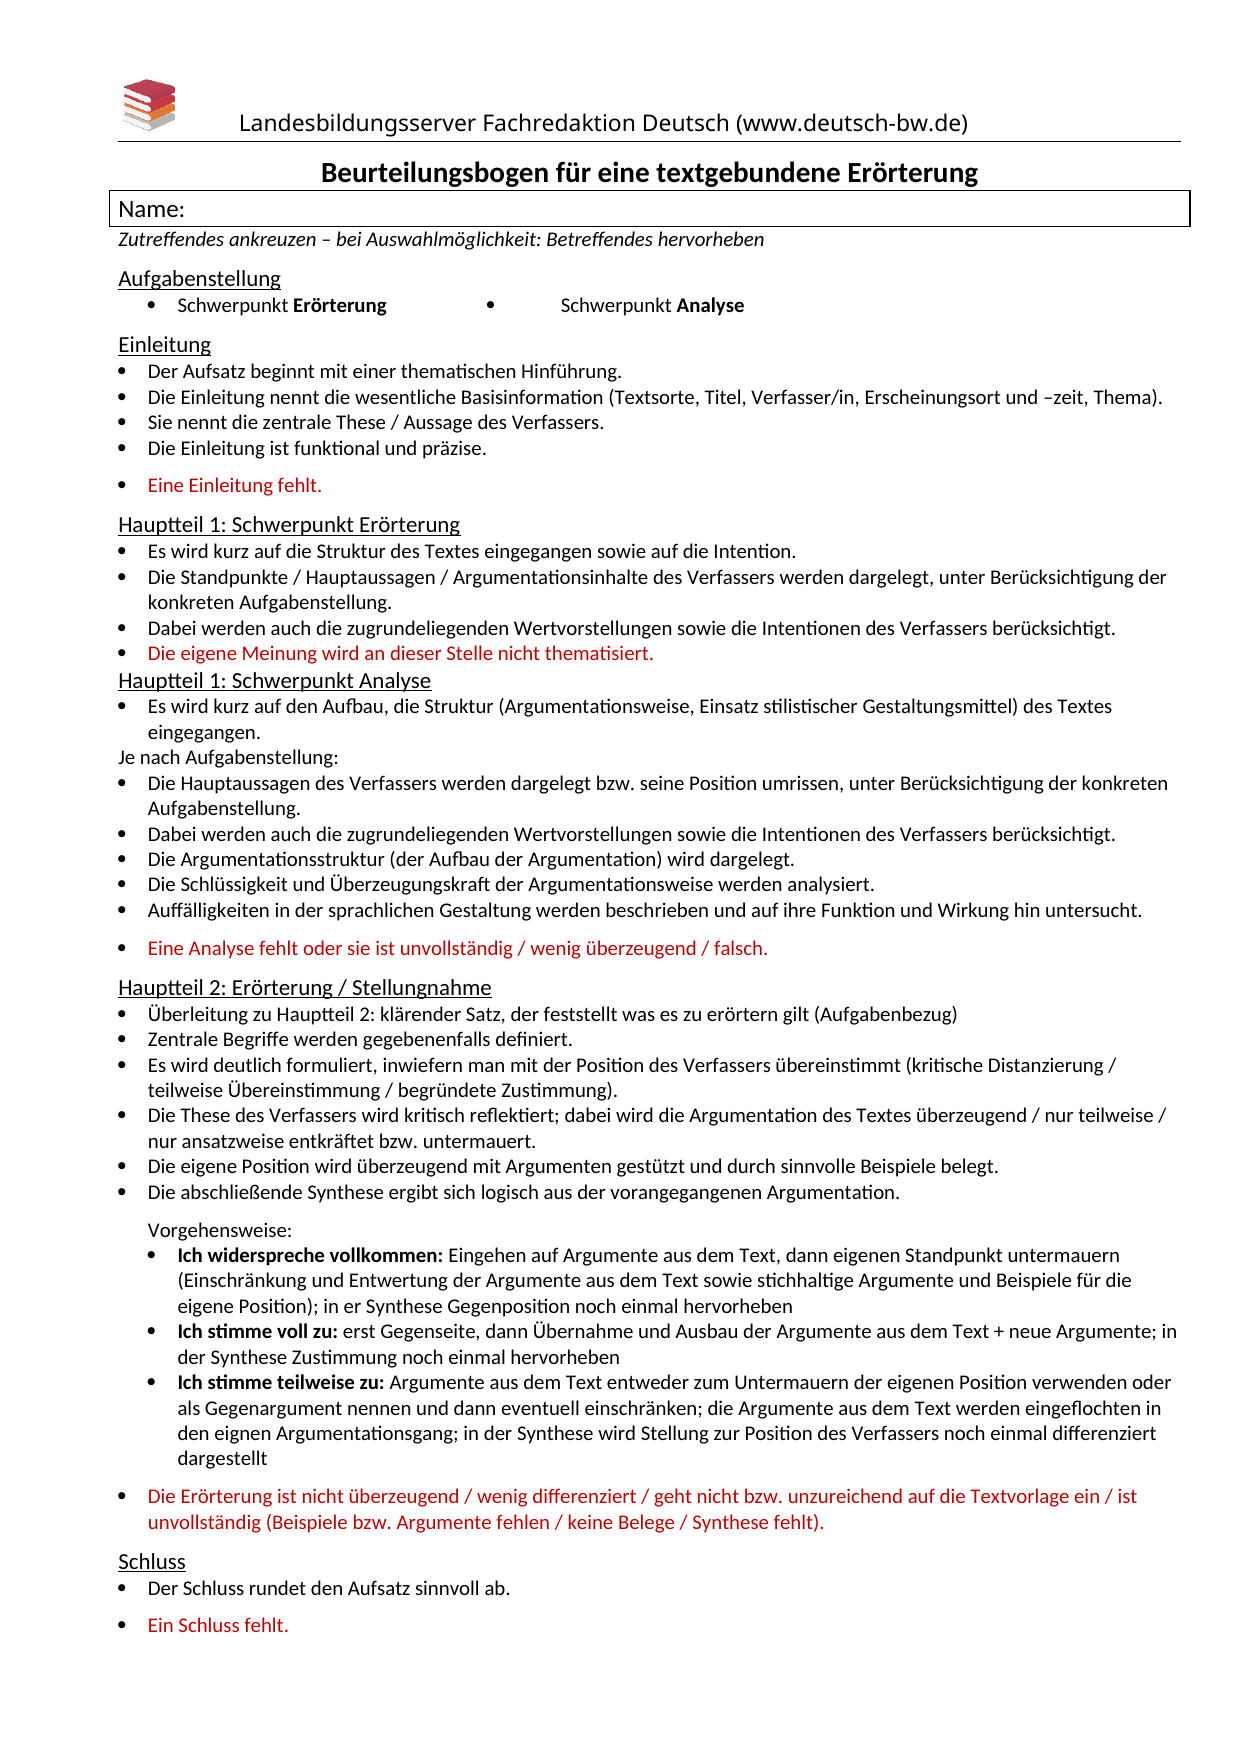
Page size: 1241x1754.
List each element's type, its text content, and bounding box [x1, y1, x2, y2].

text Ich stimme voll zu: erst Gegenseite, dann Übernahme und Ausbau der Argumente aus dem Text + neue Argumente; in der Synthese Zustimmung noch einmal hervorheben [148, 1318, 1181, 1369]
text Eine Einleitung fehlt. [118, 473, 1181, 498]
text Schluss [118, 1547, 1181, 1575]
text Sie nennt die zentrale These / Aussage des Verfassers. [118, 409, 1181, 435]
text Hauptteil 1: Schwerpunkt Erörterung [118, 511, 1181, 539]
text Landesbildungsserver Fachredaktion Deutsch (www.deutsch-bw.de) [118, 74, 1181, 141]
text Schwerpunkt Erörterung Schwerpunkt Analyse [148, 293, 1181, 318]
text Die Argumentationsstruktur (der Aufbau der Argumentation) wird dargelegt. [118, 846, 1181, 872]
text Auffälligkeiten in der sprachlichen Gestaltung werden beschrieben und auf ihre Funktion und Wirkung hin untersucht. [118, 897, 1181, 922]
text Es wird kurz auf die Struktur des Textes eingegangen sowie auf die Intention. [118, 539, 1181, 564]
text Die Standpunkte / Hauptaussagen / Argumentationsinhalte des Verfassers werden dargelegt, unter Berücksichtigung der konkreten Aufgabenstellung. [118, 564, 1181, 615]
text Der Schluss rundet den Aufsatz sinnvoll ab. [118, 1575, 1181, 1600]
text Der Aufsatz beginnt mit einer thematischen Hinführung. [118, 358, 1181, 384]
text Die Hauptaussagen des Verfassers werden dargelegt bzw. seine Position umrissen, unter Berücksichtigung der konkreten Aufgabenstellung. [118, 770, 1181, 821]
text Die Erörterung ist nicht überzeugend / wenig differenziert / geht nicht bzw. unzureichend auf die Textvorlage ein / ist unvollständig (Beispiele bzw. Argumente fehlen / keine Belege / Synthese fehlt). [118, 1483, 1181, 1534]
text Die eigene Meinung wird an dieser Stelle nicht thematisiert. [118, 640, 1181, 666]
text Es wird deutlich formuliert, inwiefern man mit der Position des Verfassers übereinstimmt (kritische Distanzierung / teilweise Übereinstimmung / begründete Zustimmung). [118, 1052, 1181, 1103]
text Die eigene Position wird überzeugend mit Argumenten gestützt und durch sinnvolle Beispiele belegt. [118, 1153, 1181, 1179]
text Einleitung [118, 331, 1181, 358]
subtitle Name: [110, 191, 1189, 226]
text Es wird kurz auf den Aufbau, die Struktur (Argumentationsweise, Einsatz stilistischer Gestaltungsmittel) des Textes eingegangen. [118, 694, 1181, 744]
text Eine Analyse fehlt oder sie ist unvollständig / wenig überzeugend / falsch. [118, 935, 1181, 960]
text Überleitung zu Hauptteil 2: klärender Satz, der feststellt was es zu erörtern gilt (Aufgabenbezug) [118, 1001, 1181, 1026]
text Vorgehensweise: [148, 1217, 1181, 1242]
text Dabei werden auch die zugrundeliegenden Wertvorstellungen sowie die Intentionen des Verfassers berücksichtigt. [118, 615, 1181, 640]
text Zutreffendes ankreuzen – bei Auswahlmöglichkeit: Betreffendes hervorheben [118, 227, 1181, 252]
text Zentrale Begriffe werden gegebenenfalls definiert. [118, 1026, 1181, 1052]
text Die Einleitung nennt die wesentliche Basisinformation (Textsorte, Titel, Verfasser/in, Erscheinungsort und –zeit, Thema). [118, 384, 1181, 409]
text Die abschließende Synthese ergibt sich logisch aus der vorangegangenen Argumentation. [118, 1179, 1181, 1204]
text Die Einleitung ist funktional und präzise. [118, 435, 1181, 460]
subtitle Beurteilungsbogen für eine textgebundene Erörterung [118, 154, 1181, 190]
text Die Schlüssigkeit und Überzeugungskraft der Argumentationsweise werden analysiert. [118, 872, 1181, 897]
text Ich widerspreche vollkommen: Eingehen auf Argumente aus dem Text, dann eigenen Standpunkt untermauern (Einschränkung und Entwertung der Argumente aus dem Text sowie stichhaltige Argumente und Beispiele für die eigene Position); in er Synthese Gegenposition noch einmal hervorheben [148, 1242, 1181, 1318]
picture [118, 73, 183, 132]
text Die These des Verfassers wird kritisch reflektiert; dabei wird die Argumentation des Textes überzeugend / nur teilweise / nur ansatzweise entkräftet bzw. untermauert. [118, 1103, 1181, 1153]
text Je nach Aufgabenstellung: [118, 744, 1181, 770]
text Dabei werden auch die zugrundeliegenden Wertvorstellungen sowie die Intentionen des Verfassers berücksichtigt. [118, 821, 1181, 846]
text Aufgabenstellung [118, 264, 1181, 293]
text Hauptteil 2: Erörterung / Stellungnahme [118, 973, 1181, 1001]
text Ich stimme teilweise zu: Argumente aus dem Text entweder zum Untermauern der eigenen Position verwenden oder als Gegenargument nennen und dann eventuell einschränken; die Argumente aus dem Text werden eingeflochten in den eignen Argumentationsgang; in der Synthese wird Stellung zur Position des Verfassers noch einmal differenziert dargestellt [148, 1369, 1181, 1471]
text Ein Schluss fehlt. [118, 1613, 1181, 1638]
text Hauptteil 1: Schwerpunkt Analyse [118, 666, 1181, 694]
